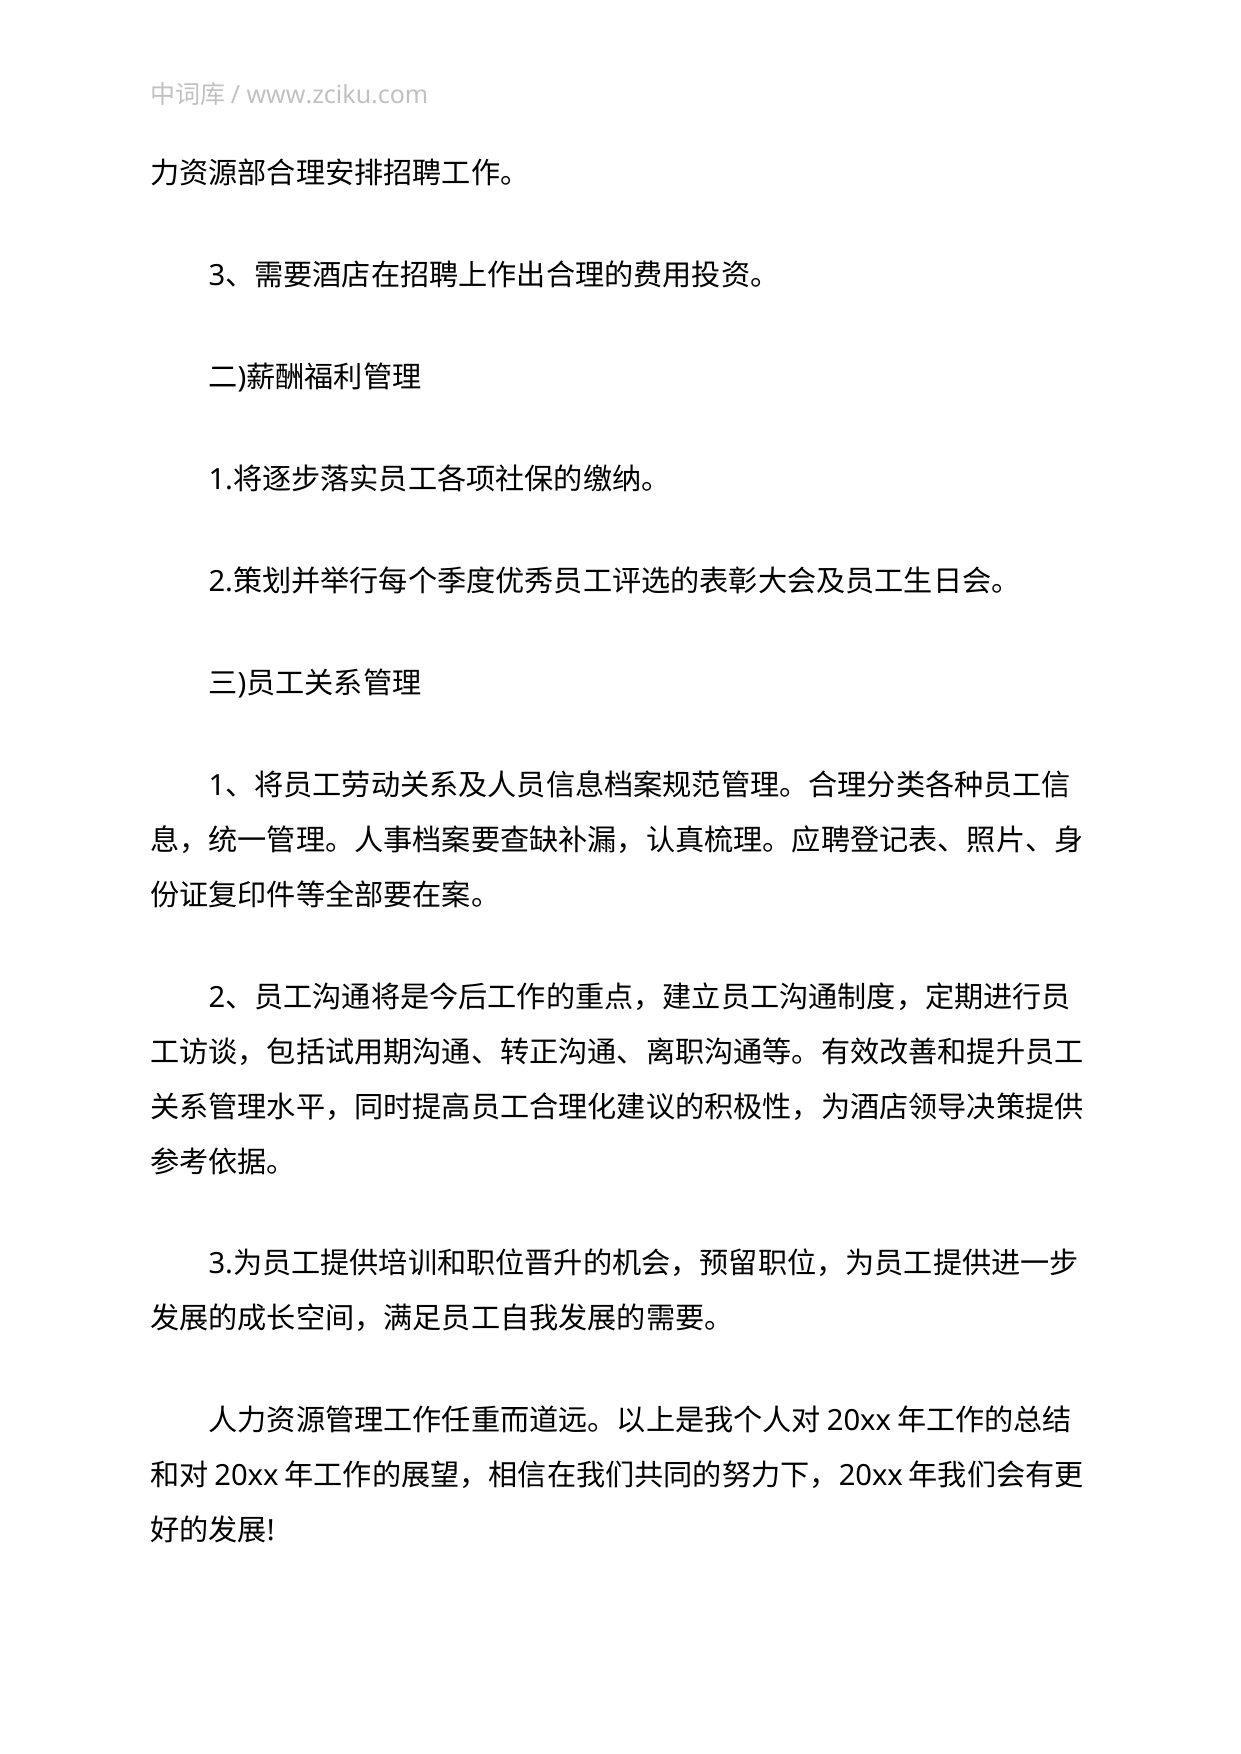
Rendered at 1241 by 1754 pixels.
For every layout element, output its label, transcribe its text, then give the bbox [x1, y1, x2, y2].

text 二)薪酬福利管理 [150, 354, 1090, 396]
text 1、将员工劳动关系及人员信息档案规范管理。合理分类各种员工信息，统一管理。人事档案要查缺补漏，认真梳理。应聘登记表、照片、身份证复印件等全部要在案。 [150, 762, 1090, 914]
text 3、需要酒店在招聘上作出合理的费用投资。 [150, 252, 1090, 294]
text 2.策划并举行每个季度优秀员工评选的表彰大会及员工生日会。 [150, 558, 1090, 600]
text 人力资源管理工作任重而道远。以上是我个人对20xx年工作的总结和对20xx年工作的展望，相信在我们共同的努力下，20xx年我们会有更好的发展! [150, 1397, 1090, 1549]
text 2、员工沟通将是今后工作的重点，建立员工沟通制度，定期进行员工访谈，包括试用期沟通、转正沟通、离职沟通等。有效改善和提升员工关系管理水平，同时提高员工合理化建议的积极性，为酒店领导决策提供参考依据。 [150, 973, 1090, 1180]
text 1.将逐步落实员工各项社保的缴纳。 [150, 456, 1090, 498]
text 3.为员工提供培训和职位晋升的机会，预留职位，为员工提供进一步发展的成长空间，满足员工自我发展的需要。 [150, 1240, 1090, 1337]
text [150, 150, 1090, 192]
text 三)员工关系管理 [150, 660, 1090, 702]
